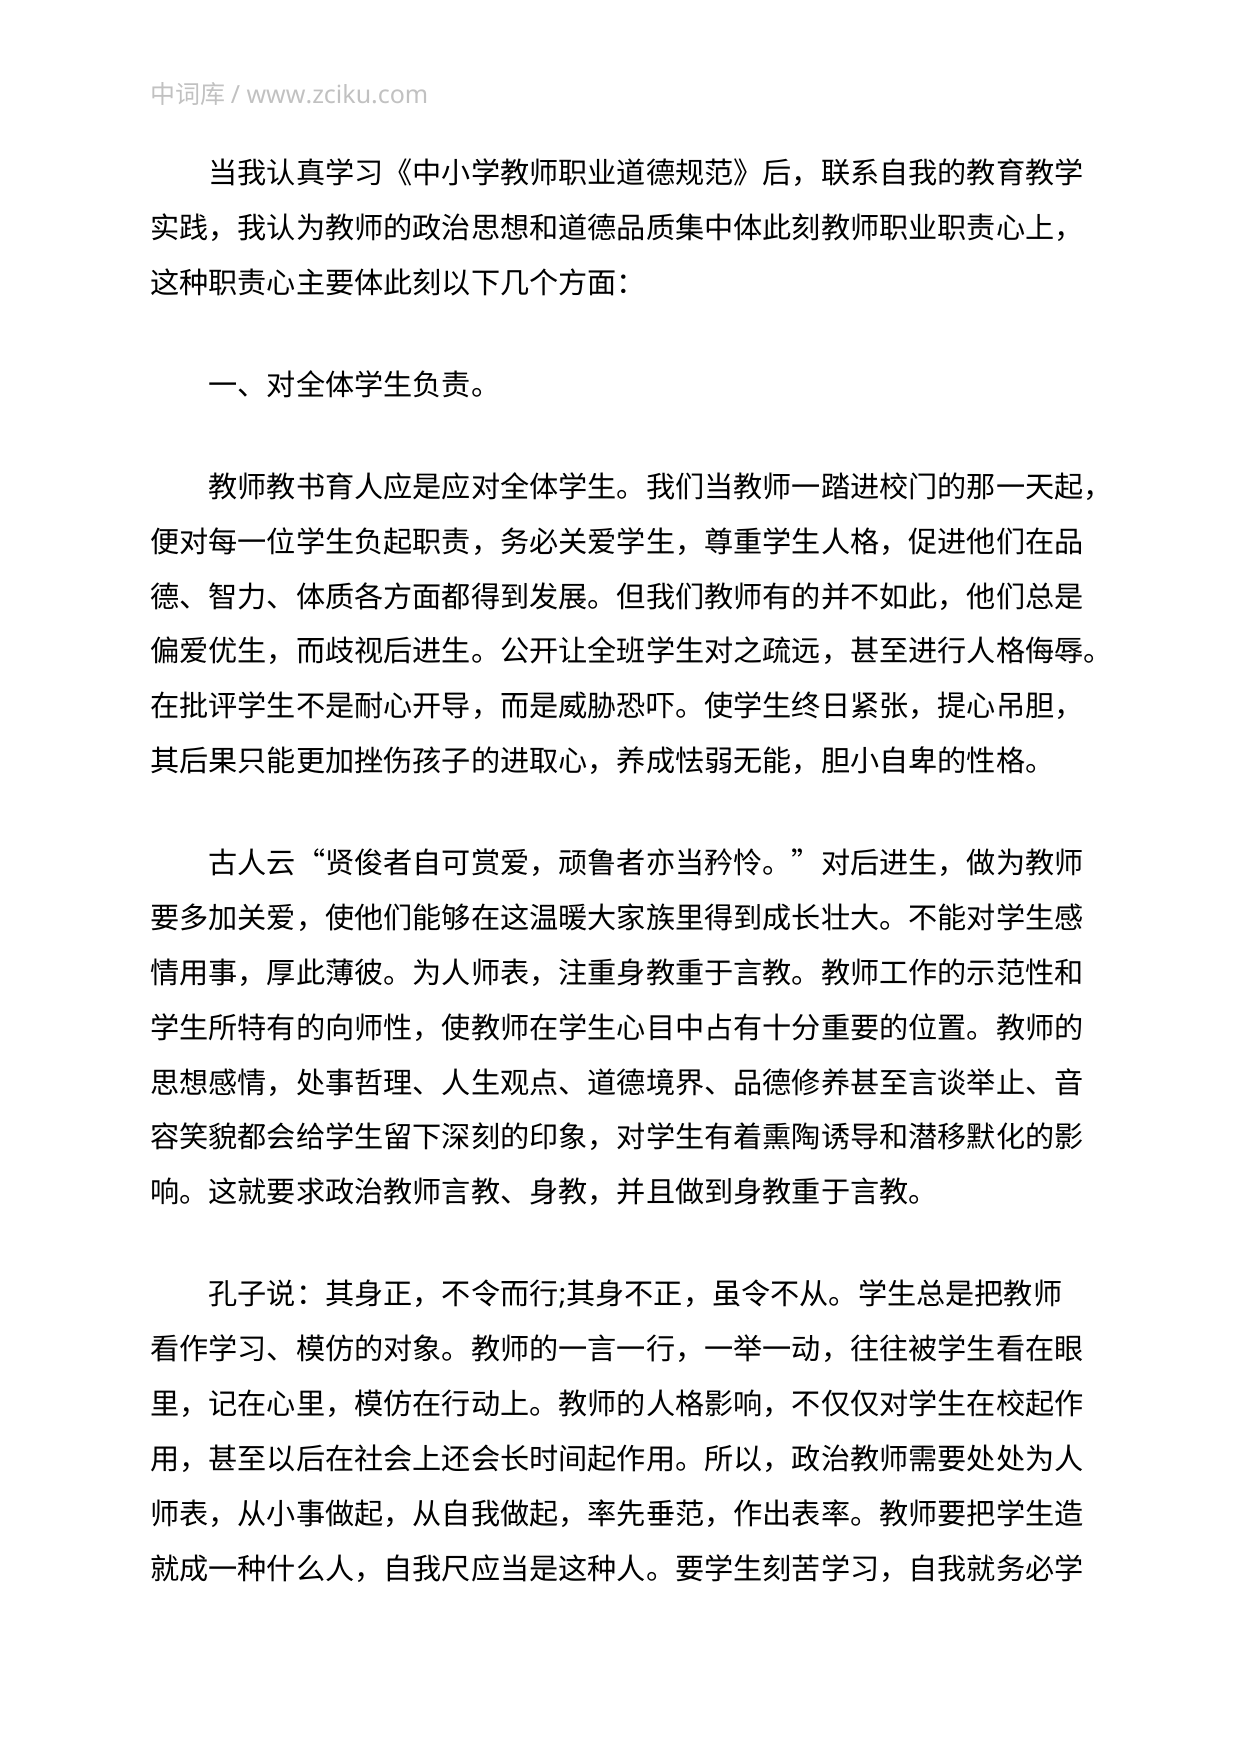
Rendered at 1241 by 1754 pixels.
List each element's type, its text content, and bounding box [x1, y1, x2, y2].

text 教师教书育人应是应对全体学生。我们当教师一踏进校门的那一天起，便对每一位学生负起职责，务必关爱学生，尊重学生人格，促进他们在品德、智力、体质各方面都得到发展。但我们教师有的并不如此，他们总是偏爱优生，而歧视后进生。公开让全班学生对之疏远，甚至进行人格侮辱。在批评学生不是耐心开导，而是威胁恐吓。使学生终日紧张，提心吊胆，其后果只能更加挫伤孩子的进取心，养成怯弱无能，胆小自卑的性格。 [150, 463, 1090, 780]
text 当我认真学习《中小学教师职业道德规范》后，联系自我的教育教学实践，我认为教师的政治思想和道德品质集中体此刻教师职业职责心上，这种职责心主要体此刻以下几个方面： [150, 150, 1090, 302]
text 古人云“贤俊者自可赏爱，顽鲁者亦当矜怜。”对后进生，做为教师要多加关爱，使他们能够在这温暖大家族里得到成长壮大。不能对学生感情用事，厚此薄彼。为人师表，注重身教重于言教。教师工作的示范性和学生所特有的向师性，使教师在学生心目中占有十分重要的位置。教师的思想感情，处事哲理、人生观点、道德境界、品德修养甚至言谈举止、音容笑貌都会给学生留下深刻的印象，对学生有着熏陶诱导和潜移默化的影响。这就要求政治教师言教、身教，并且做到身教重于言教。 [150, 839, 1090, 1211]
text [150, 1271, 1090, 1588]
text 一、对全体学生负责。 [150, 362, 1090, 404]
